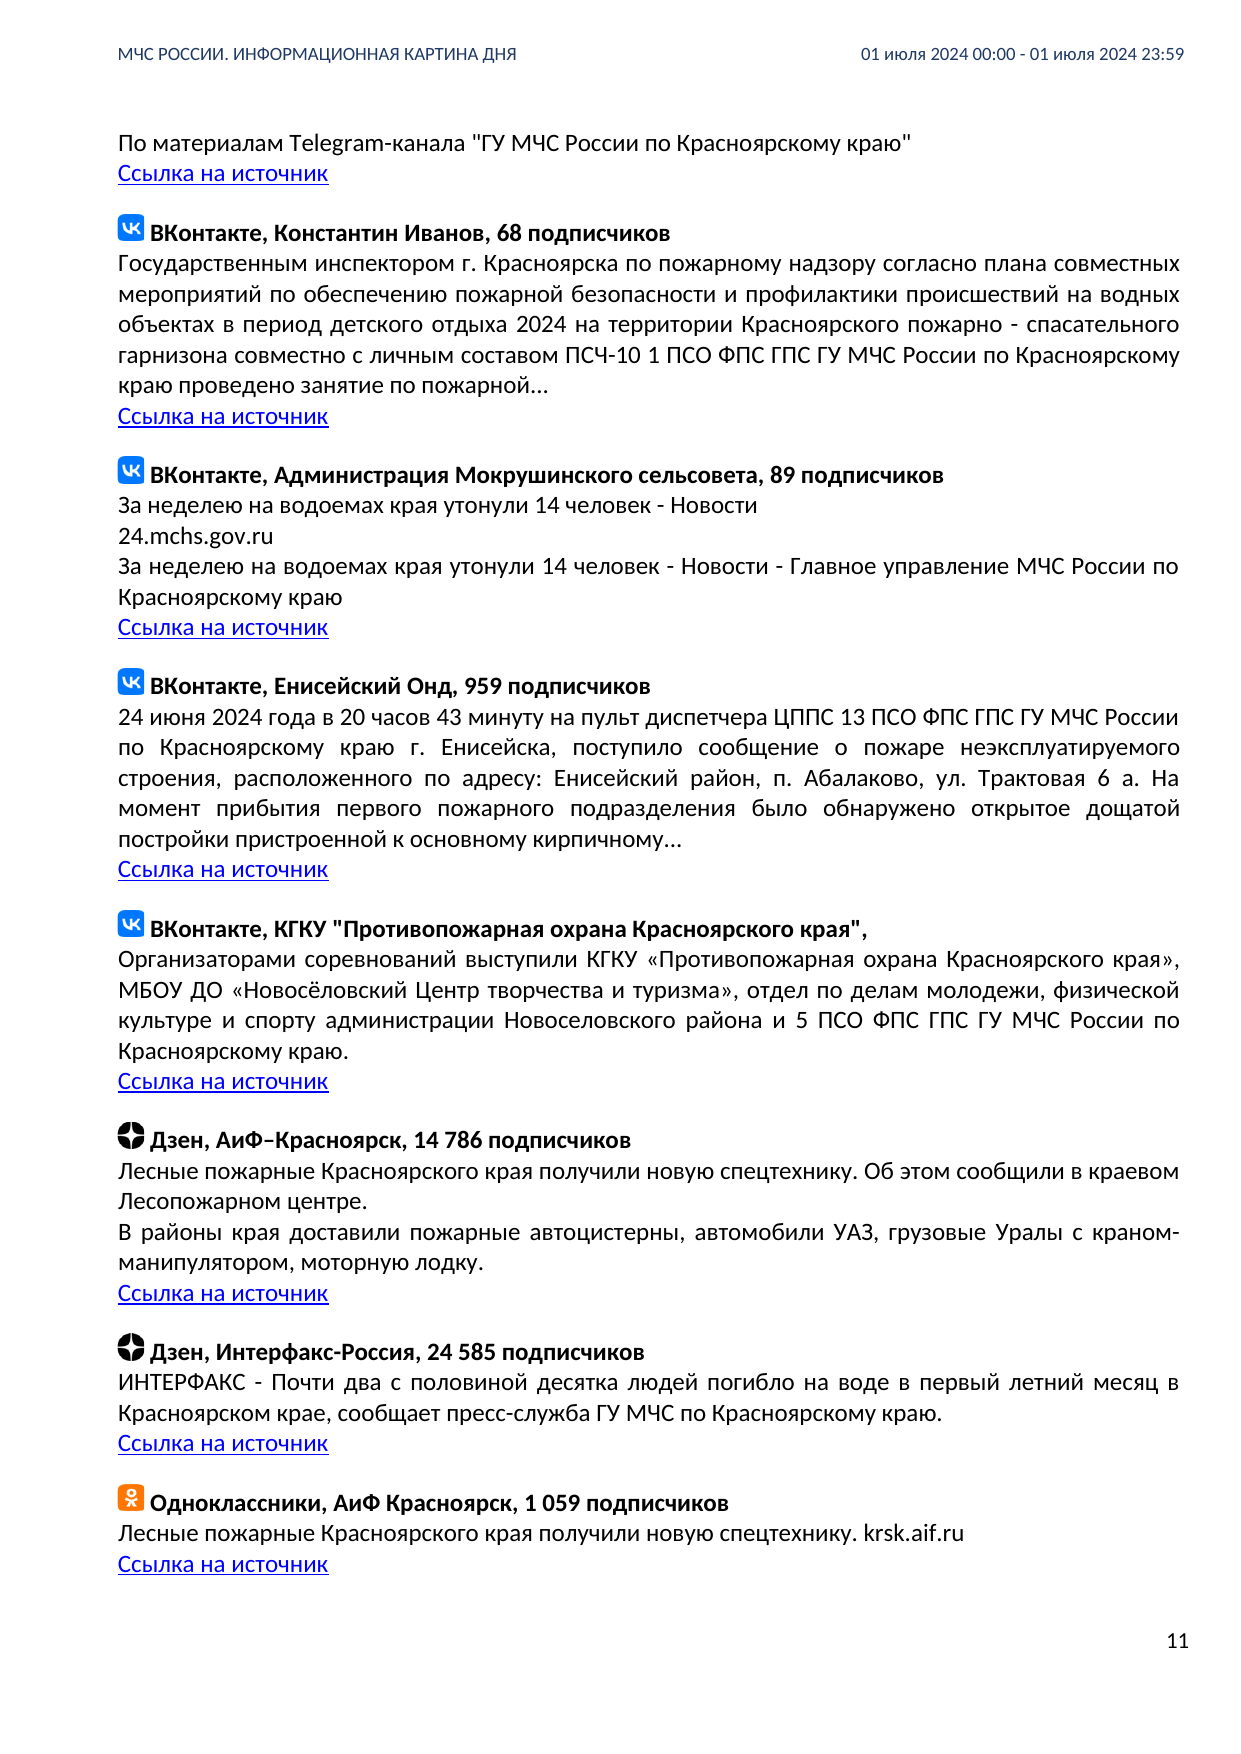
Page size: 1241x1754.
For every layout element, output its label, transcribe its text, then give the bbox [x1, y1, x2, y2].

text ИНТЕРФАКС - Почти два с половиной десятка людей погибло на воде в первый летний месяц в Красноярском крае, сообщает пресс-служба ГУ МЧС по Красноярскому краю. [118, 1367, 1181, 1428]
text Дзен, АиФ–Красноярск, 14 786 подписчиков [118, 1122, 1196, 1155]
text За неделею на водоемах края утонули 14 человек - Новости - Главное управление МЧС России по Красноярскому краю [118, 550, 1181, 611]
text Ссылка на источник [118, 158, 1183, 188]
text Государственным инспектором г. Красноярска по пожарному надзору согласно плана совместных мероприятий по обеспечению пожарной безопасности и профилактики происшествий на водных объектах в период детского отдыха 2024 на территории Красноярского пожарно - спасательного гарнизона совместно с личным составом ПСЧ-10 1 ПСО ФПС ГПС ГУ МЧС России по Красноярскому краю проведено занятие по пожарной... [118, 247, 1181, 400]
text ВКонтакте, КГКУ "Противопожарная охрана Красноярского края", [118, 910, 1196, 943]
text ВКонтакте, Константин Иванов, 68 подписчиков [118, 214, 1196, 247]
text 24.mchs.gov.ru [118, 520, 1181, 550]
picture [117, 1333, 145, 1361]
picture [117, 456, 145, 484]
text В районы края доставили пожарные автоцистерны, автомобили УАЗ, грузовые Уралы с краном-манипулятором, моторную лодку. [118, 1216, 1181, 1277]
text Одноклассники, АиФ Красноярск, 1 059 подписчиков [118, 1484, 1196, 1517]
text ВКонтакте, Администрация Мокрушинского сельсовета, 89 подписчиков [118, 457, 1196, 489]
text Организаторами соревнований выступили КГКУ «Противопожарная охрана Красноярского края», МБОУ ДО «Новосёловский Центр творчества и туризма», отдел по делам молодежи, физической культуре и спорту администрации Новоселовского района и 5 ПСО ФПС ГПС ГУ МЧС России по Красноярскому краю. [118, 943, 1181, 1065]
text За неделею на водоемах края утонули 14 человек - Новости [118, 489, 1181, 520]
text Ссылка на источник [118, 400, 1183, 430]
picture [117, 1122, 145, 1149]
picture [117, 214, 145, 241]
text Лесные пожарные Красноярского края получили новую спецтехнику. Об этом сообщили в краевом Лесопожарном центре. [118, 1155, 1181, 1216]
picture [117, 910, 145, 937]
text Ссылка на источник [118, 1548, 1183, 1578]
text По материалам Telegram-канала "ГУ МЧС России по Красноярскому краю" [118, 127, 1181, 158]
picture [117, 668, 145, 695]
text Дзен, Интерфакс-Россия, 24 585 подписчиков [118, 1334, 1196, 1367]
text 24 июня 2024 года в 20 часов 43 минуту на пульт диспетчера ЦППС 13 ПСО ФПС ГПС ГУ МЧС России по Красноярскому краю г. Енисейска, поступило сообщение о пожаре неэксплуатируемого строения, расположенного по адресу: Енисейский район, п. Абалаково, ул. Трактовая 6 а. На момент прибытия первого пожарного подразделения было обнаружено открытое дощатой постройки пристроенной к основному кирпичному... [118, 701, 1181, 854]
text Ссылка на источник [118, 854, 1183, 884]
text Ссылка на источник [118, 611, 1183, 642]
text Ссылка на источник [118, 1428, 1183, 1458]
text Лесные пожарные Красноярского края получили новую спецтехнику. krsk.aif.ru [118, 1517, 1181, 1548]
text ВКонтакте, Енисейский Онд, 959 подписчиков [118, 668, 1196, 701]
text Ссылка на источник [118, 1277, 1183, 1307]
picture [117, 1484, 145, 1511]
text Ссылка на источник [118, 1065, 1183, 1096]
